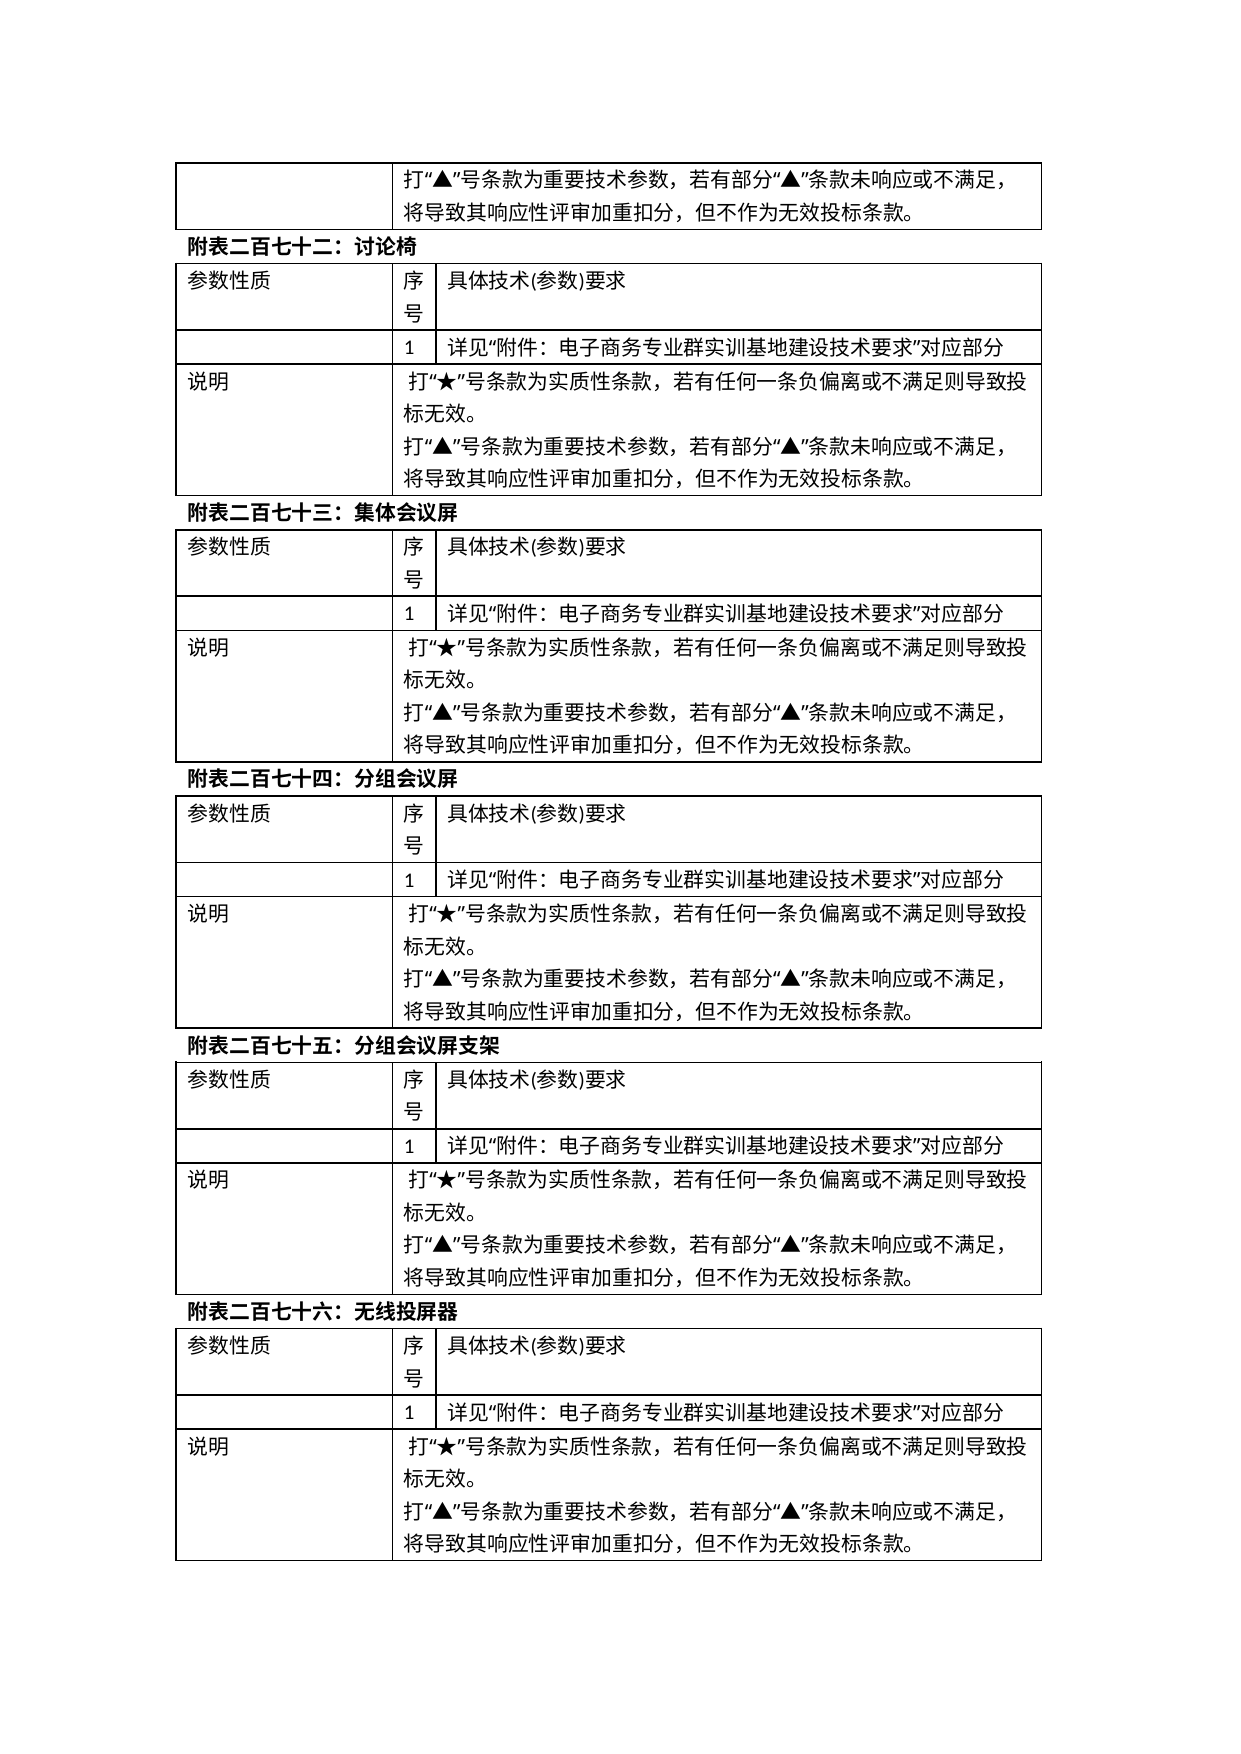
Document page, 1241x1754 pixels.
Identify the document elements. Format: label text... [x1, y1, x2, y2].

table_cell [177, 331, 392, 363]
text 附表二百七十六：无线投屏器 [187, 1295, 1053, 1328]
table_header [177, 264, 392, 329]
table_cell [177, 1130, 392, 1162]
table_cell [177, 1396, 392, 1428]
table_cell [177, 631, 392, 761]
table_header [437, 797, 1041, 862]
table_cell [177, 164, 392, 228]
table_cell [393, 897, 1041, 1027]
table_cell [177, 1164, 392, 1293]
text 附表二百七十五：分组会议屏支架 [187, 1029, 1053, 1061]
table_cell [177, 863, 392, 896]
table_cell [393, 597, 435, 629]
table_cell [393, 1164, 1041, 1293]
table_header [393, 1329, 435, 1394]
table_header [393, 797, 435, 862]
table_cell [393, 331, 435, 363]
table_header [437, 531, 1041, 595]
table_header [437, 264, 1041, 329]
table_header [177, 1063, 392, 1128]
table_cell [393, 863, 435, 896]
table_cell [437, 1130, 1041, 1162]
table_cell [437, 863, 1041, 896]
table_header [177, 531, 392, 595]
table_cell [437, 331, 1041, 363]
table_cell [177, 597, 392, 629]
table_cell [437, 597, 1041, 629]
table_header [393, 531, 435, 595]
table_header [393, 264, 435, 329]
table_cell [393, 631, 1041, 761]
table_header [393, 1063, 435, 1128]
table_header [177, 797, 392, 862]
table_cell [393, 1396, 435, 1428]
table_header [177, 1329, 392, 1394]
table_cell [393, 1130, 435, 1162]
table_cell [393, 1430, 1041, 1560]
text 附表二百七十四：分组会议屏 [187, 763, 1053, 795]
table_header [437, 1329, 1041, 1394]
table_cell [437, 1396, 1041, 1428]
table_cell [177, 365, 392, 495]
text 附表二百七十三：集体会议屏 [187, 496, 1053, 529]
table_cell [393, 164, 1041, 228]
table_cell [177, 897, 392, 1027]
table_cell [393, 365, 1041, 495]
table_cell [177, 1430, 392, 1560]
text 附表二百七十二：讨论椅 [187, 230, 1053, 263]
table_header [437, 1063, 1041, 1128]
